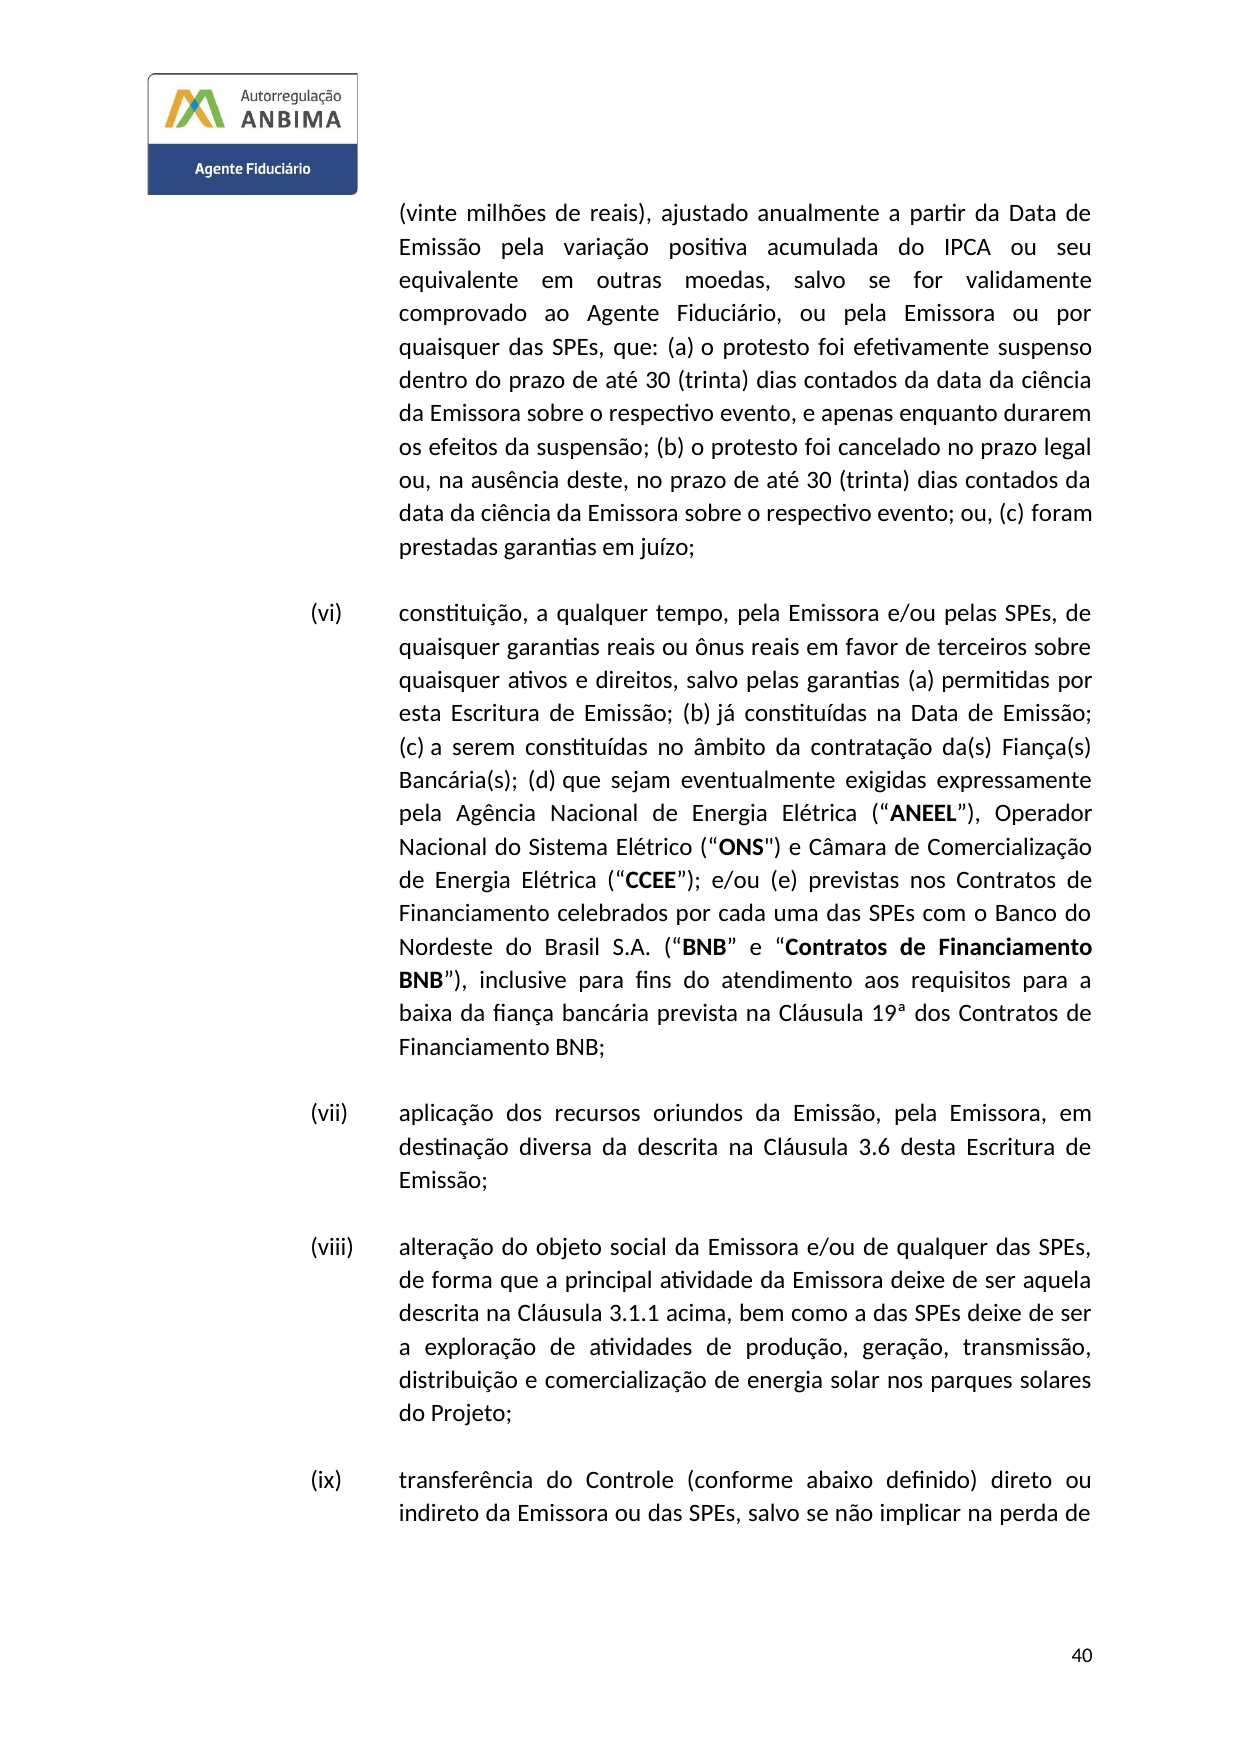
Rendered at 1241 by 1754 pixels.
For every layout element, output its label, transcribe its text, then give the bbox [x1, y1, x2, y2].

text aplicação dos recursos oriundos da Emissão, pela Emissora, em destinação diversa da descrita na Cláusula 3.6 desta Escritura de Emissão; [310, 1095, 1092, 1195]
text constituição, a qualquer tempo, pela Emissora e/ou pelas SPEs, de quaisquer garantias reais ou ônus reais em favor de terceiros sobre quaisquer ativos e direitos, salvo pelas garantias (a) permitidas por esta Escritura de Emissão; (b) já constituídas na Data de Emissão; (c) a serem constituídas no âmbito da contratação da Fiança(s) Bancária(s); (d) que sejam eventualmente exigidas expressamente pela Agência Nacional de Energia Elétrica (“ANEEL”), Operador Nacional do Sistema Elétrico (“ONS") e Câmara de Comercialização de Energia Elétrica (“CCEE”); e/ou (e) previstas nos Contratos de Financiamento celebrados por cada uma das SPEs com o Banco do Nordeste do Brasil S.A. (“BNB” e “Contratos de Financiamento BNB”), inclusive para fins do atendimento aos requisitos para a baixa da fiança bancária prevista na Cláusula 19ª dos Contratos de Financiamento BNB; [310, 595, 1092, 1062]
picture [147, 73, 358, 195]
text alteração do objeto social da Emissora e/ou de qualquer das SPEs, de forma que a principal atividade da Emissora deixe de ser aquela descrita na Cláusula 3.1.1 acima, bem como a das SPEs deixe de ser a exploração de atividades de produção, geração, transmissão, distribuição e comercialização de energia solar nos parques solares do Projeto; [310, 1228, 1092, 1428]
